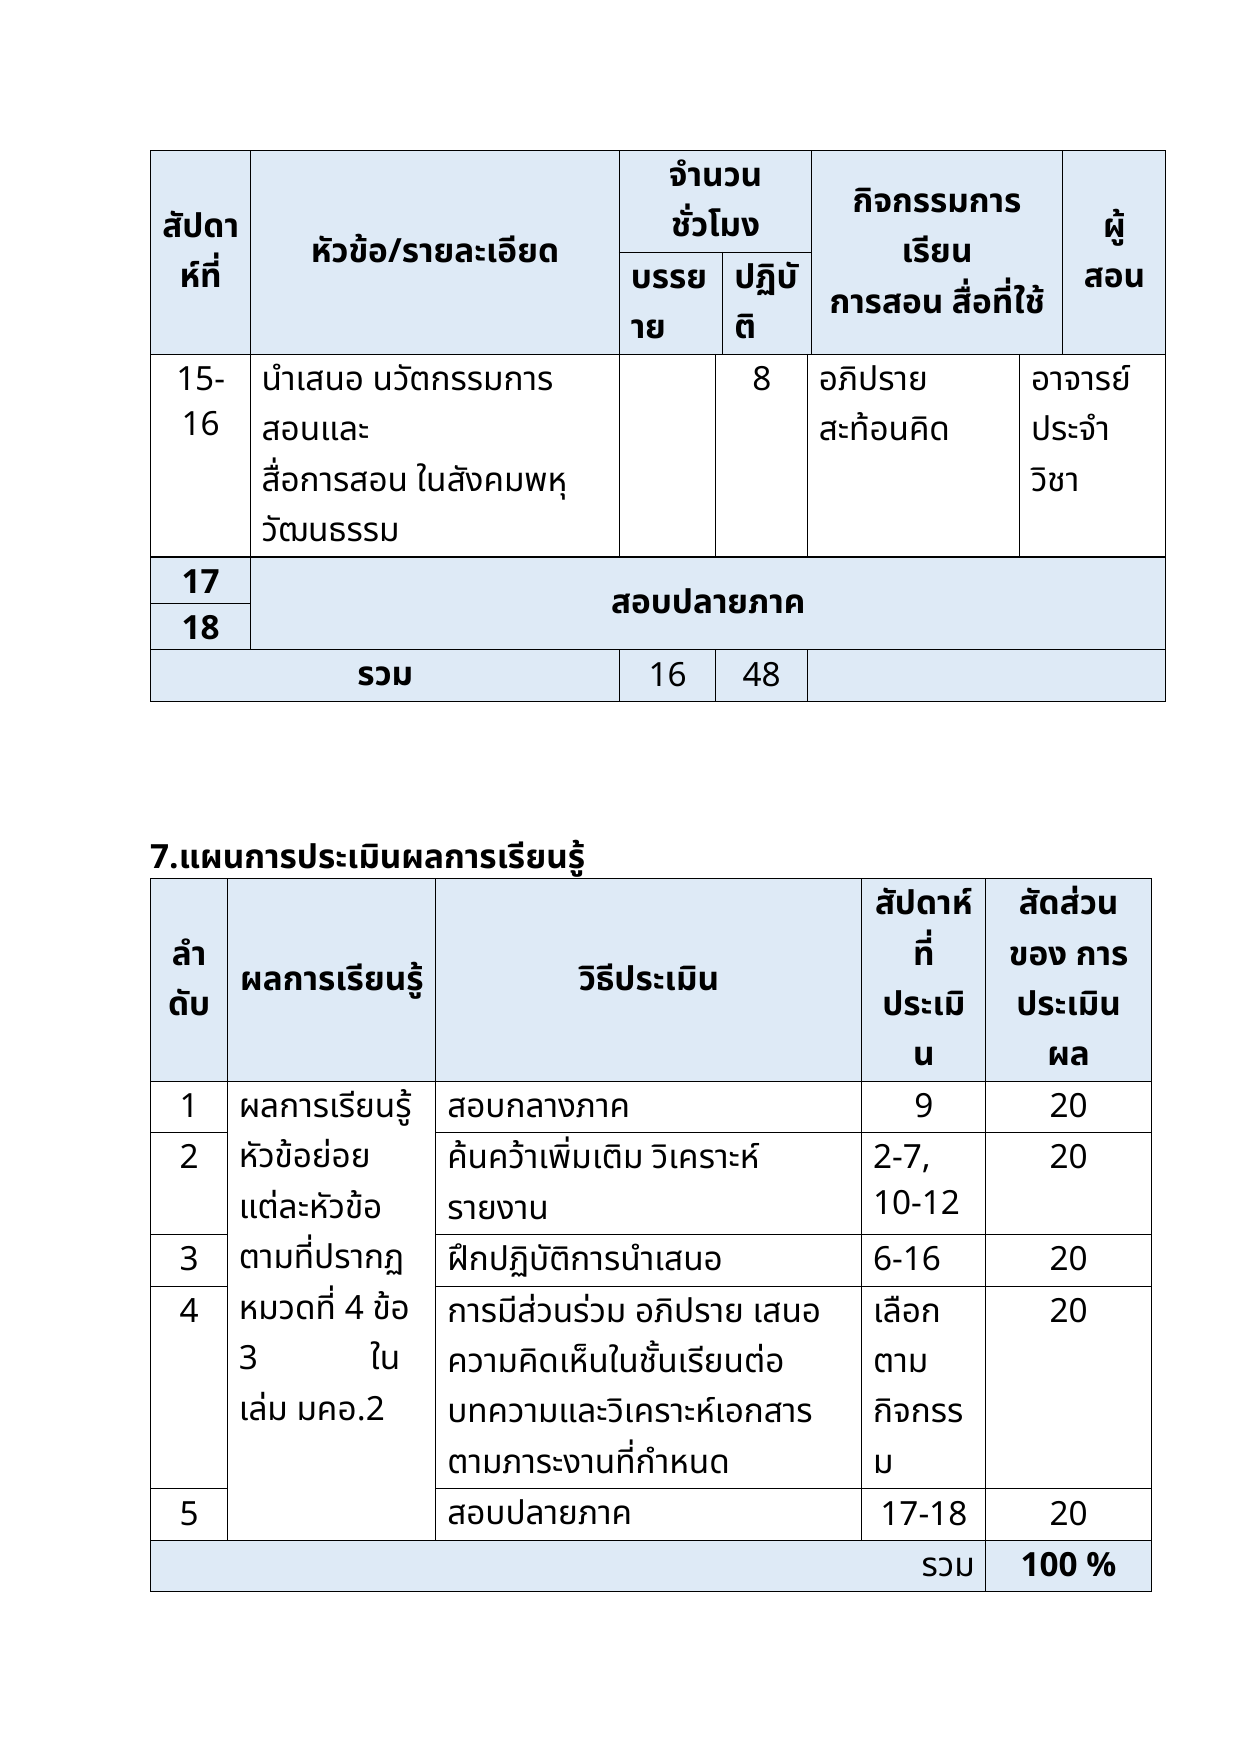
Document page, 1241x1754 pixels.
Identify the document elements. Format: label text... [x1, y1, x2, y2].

table_header สัปดาห์ที่ประเมิน [862, 879, 985, 1081]
table_cell อาจารย์ประจำวิชา [1020, 355, 1165, 556]
table_cell 20 [986, 1133, 1151, 1234]
table_header สัปดาห์ที่ [151, 151, 250, 354]
table_cell [620, 355, 715, 556]
table_header สัดส่วนของ การประเมินผล [986, 879, 1151, 1081]
table_cell 17-18 [862, 1489, 985, 1540]
table_cell สอบปลายภาค [251, 558, 1165, 649]
table_cell 8 [716, 355, 807, 556]
table_cell นำเสนอ นวัตกรรมการสอนและ สื่อการสอน ในสังคมพหุวัฒนธรรม [251, 355, 619, 556]
table_cell 20 [986, 1489, 1151, 1540]
table_cell 2 [151, 1133, 227, 1234]
table_cell 5 [151, 1489, 227, 1540]
table_cell รวม [151, 1541, 985, 1591]
table_cell เลือกตามกิจกรรม [862, 1287, 985, 1488]
table_cell 17 [151, 558, 250, 603]
table_header ผลการเรียนรู้ [228, 879, 435, 1081]
table_cell รวม [151, 650, 619, 701]
table_cell [808, 650, 1165, 701]
table_cell 1 [151, 1082, 227, 1132]
table_cell ฝึกปฏิบัติการนำเสนอ [436, 1235, 861, 1286]
table_cell การมีส่วนร่วม อภิปราย เสนอความคิดเห็นในชั้นเรียนต่อบทความและวิเคราะห์เอกสารตามภาระงานที่กำหนด [436, 1287, 861, 1488]
table_cell 3 [151, 1235, 227, 1286]
table_cell 15-16 [151, 355, 250, 556]
table_header ลำดับ [151, 879, 227, 1081]
table_cell 20 [986, 1082, 1151, 1132]
table_cell 6-16 [862, 1235, 985, 1286]
table_cell อภิปราย สะท้อนคิด [808, 355, 1019, 556]
table_cell 4 [151, 1287, 227, 1488]
table_cell 9 [862, 1082, 985, 1132]
table_cell ผลการเรียนรู้หัวข้อย่อย แต่ละหัวข้อ ตามที่ปรากฏ หมวดที่ 4 ข้อ 3 ในเล่ม มคอ.2 [228, 1082, 435, 1540]
table_header วิธีประเมิน [436, 879, 861, 1081]
table_header ผู้สอน [1063, 151, 1165, 354]
table_cell ค้นคว้าเพิ่มเติม วิเคราะห์ รายงาน [436, 1133, 861, 1234]
table_cell 2-7, 10-12 [862, 1133, 985, 1234]
table_cell 48 [716, 650, 807, 701]
table_header กิจกรรมการเรียน การสอน สื่อที่ใช้ [812, 151, 1062, 354]
table_cell ปฏิบัติ [723, 253, 811, 354]
table_cell 20 [986, 1287, 1151, 1488]
table_cell บรรยาย [620, 253, 722, 354]
text 7.แผนการประเมินผลการเรียนรู้ [150, 833, 1090, 878]
table_cell สอบกลางภาค [436, 1082, 861, 1132]
table_cell 100 % [986, 1541, 1151, 1591]
table_header จำนวนชั่วโมง [620, 151, 811, 252]
table_cell สอบปลายภาค [436, 1489, 861, 1540]
table_header หัวข้อ/รายละเอียด [251, 151, 619, 354]
table_cell 18 [151, 604, 250, 649]
table_cell 16 [620, 650, 715, 701]
table_cell 20 [986, 1235, 1151, 1286]
